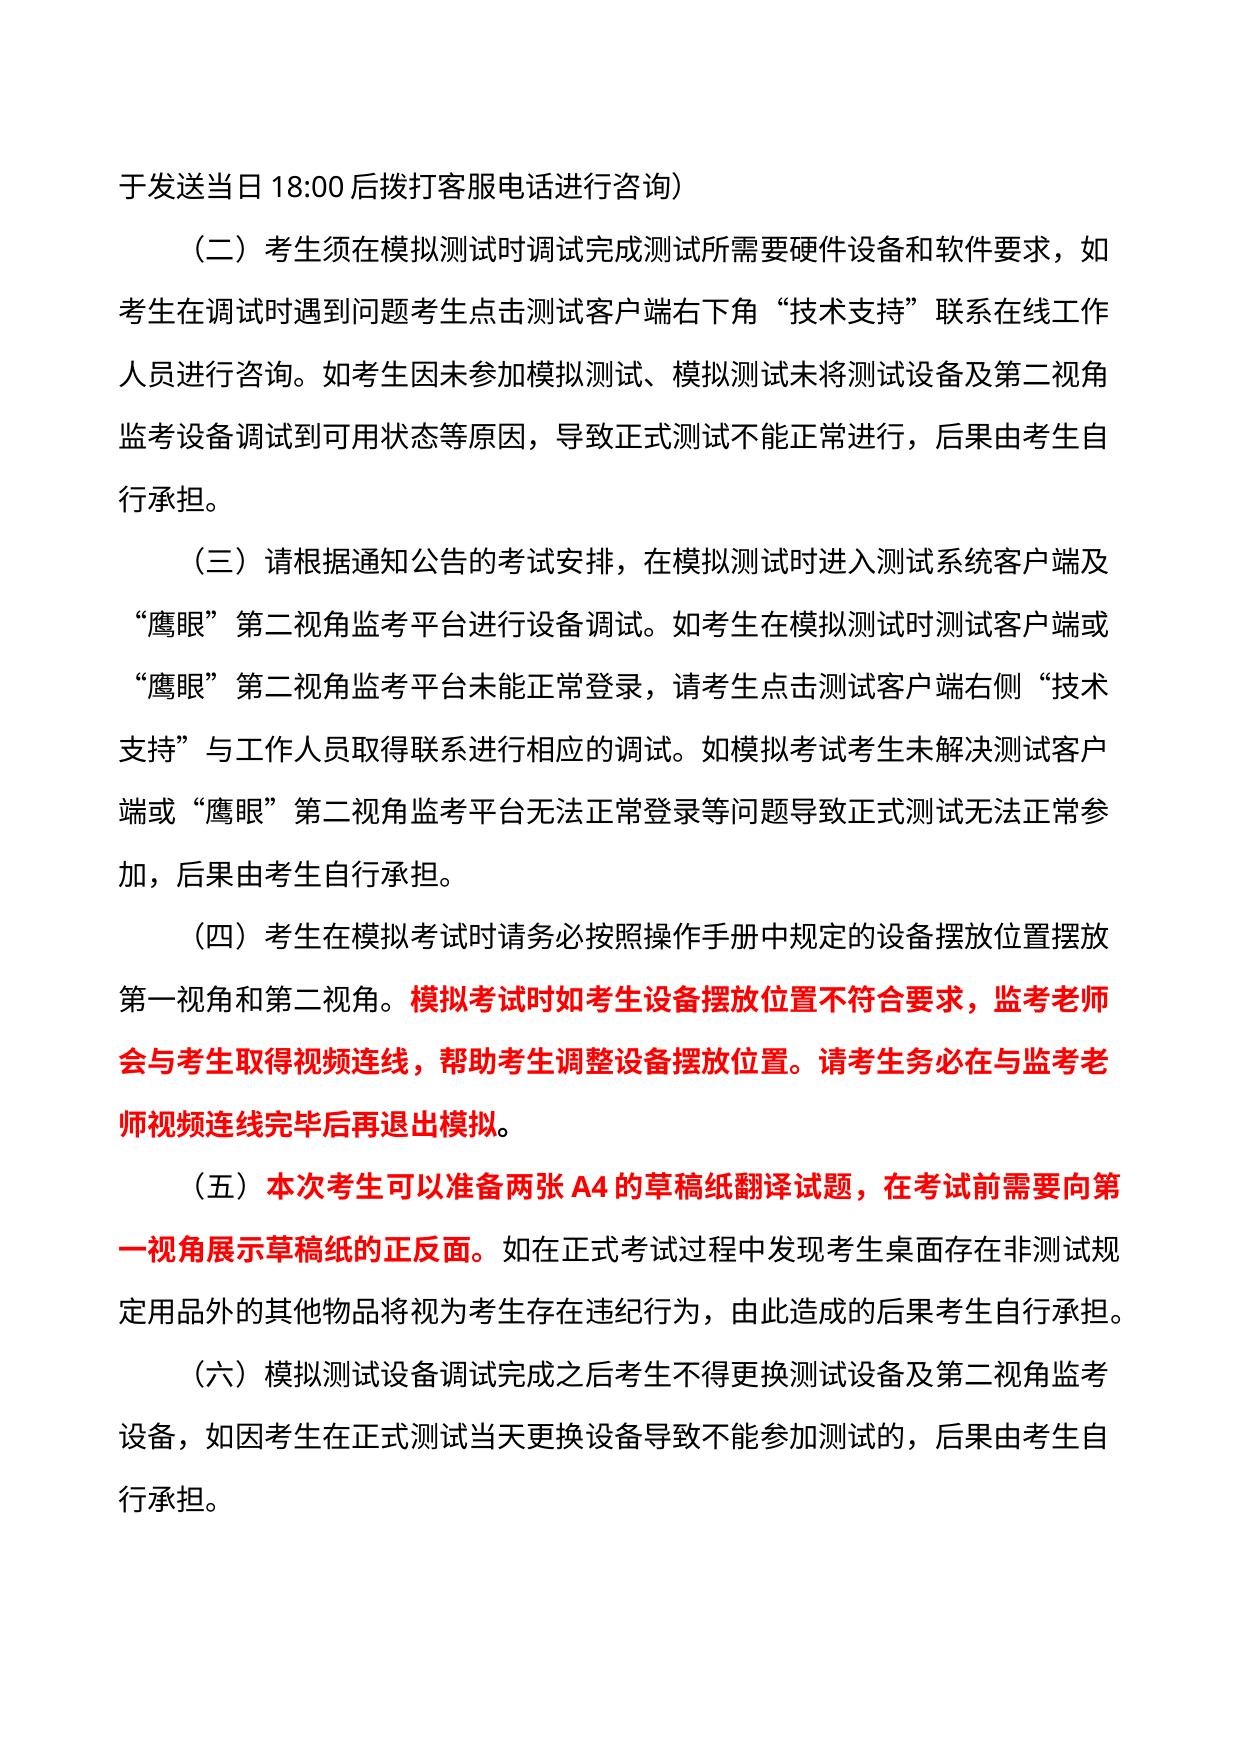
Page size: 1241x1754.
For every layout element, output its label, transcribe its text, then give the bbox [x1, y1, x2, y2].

text （六）模拟测试设备调试完成之后考生不得更换测试设备及第二视角监考设备，如因考生在正式测试当天更换设备导致不能参加测试的，后果由考生自行承担。 [118, 1335, 1122, 1523]
text （二）考生须在模拟测试时调试完成测试所需要硬件设备和软件要求，如考生在调试时遇到问题考生点击测试客户端右下角“技术支持”联系在线工作人员进行咨询。如考生因未参加模拟测试、模拟测试未将测试设备及第二视角监考设备调试到可用状态等原因，导致正式测试不能正常进行，后果由考生自行承担。 [118, 210, 1122, 523]
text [118, 148, 1122, 210]
text （四）考生在模拟考试时请务必按照操作手册中规定的设备摆放位置摆放第一视角和第二视角。模拟考试时如考生设备摆放位置不符合要求，监考老师会与考生取得视频连线，帮助考生调整设备摆放位置。请考生务必在与监考老师视频连线完毕后再退出模拟。 [118, 898, 1122, 1148]
text （五）本次考生可以准备两张A4的草稿纸翻译试题，在考试前需要向第一视角展示草稿纸的正反面。如在正式考试过程中发现考生桌面存在非测试规定用品外的其他物品将视为考生存在违纪行为，由此造成的后果考生自行承担。 [118, 1148, 1122, 1335]
text （三）请根据通知公告的考试安排，在模拟测试时进入测试系统客户端及“鹰眼”第二视角监考平台进行设备调试。如考生在模拟测试时测试客户端或“鹰眼”第二视角监考平台未能正常登录，请考生点击测试客户端右侧“技术支持”与工作人员取得联系进行相应的调试。如模拟考试考生未解决测试客户端或“鹰眼”第二视角监考平台无法正常登录等问题导致正式测试无法正常参加，后果由考生自行承担。 [118, 523, 1122, 898]
